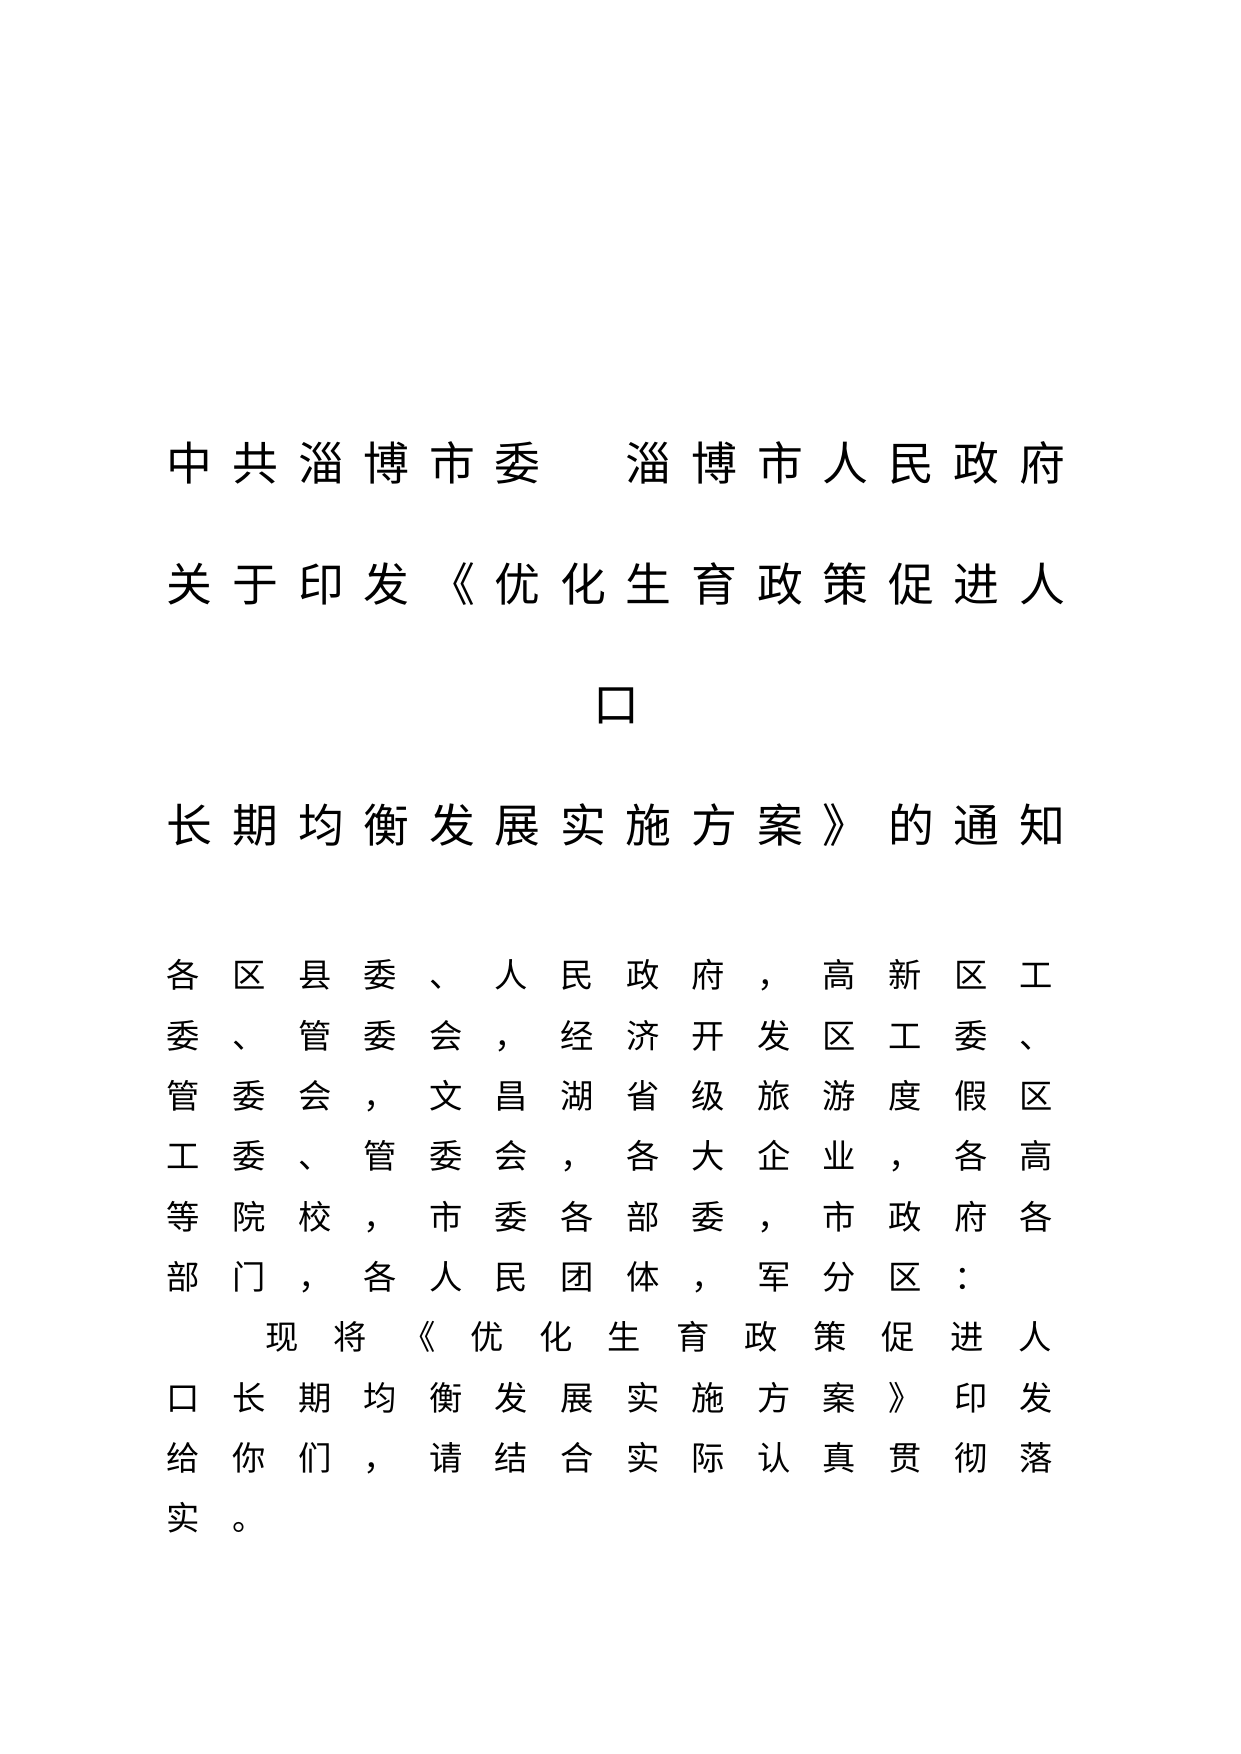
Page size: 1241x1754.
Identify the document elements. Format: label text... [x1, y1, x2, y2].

text 各区县委、人民政府，高新区工委、管委会，经济开发区工委、管委会，文昌湖省级旅游度假区工委、管委会，各大企业，各高等院校，市委各部委，市政府各部门，各人民团体，军分区： [167, 943, 1085, 1305]
text 关于印发《优化生育政策促进人口 [167, 521, 1085, 762]
text 现将《优化生育政策促进人口长期均衡发展实施方案》印发给你们，请结合实际认真贯彻落实。 [167, 1305, 1085, 1546]
text 长期均衡发展实施方案》的通知 [167, 762, 1085, 883]
text 中共淄博市委 淄博市人民政府 [167, 400, 1085, 521]
